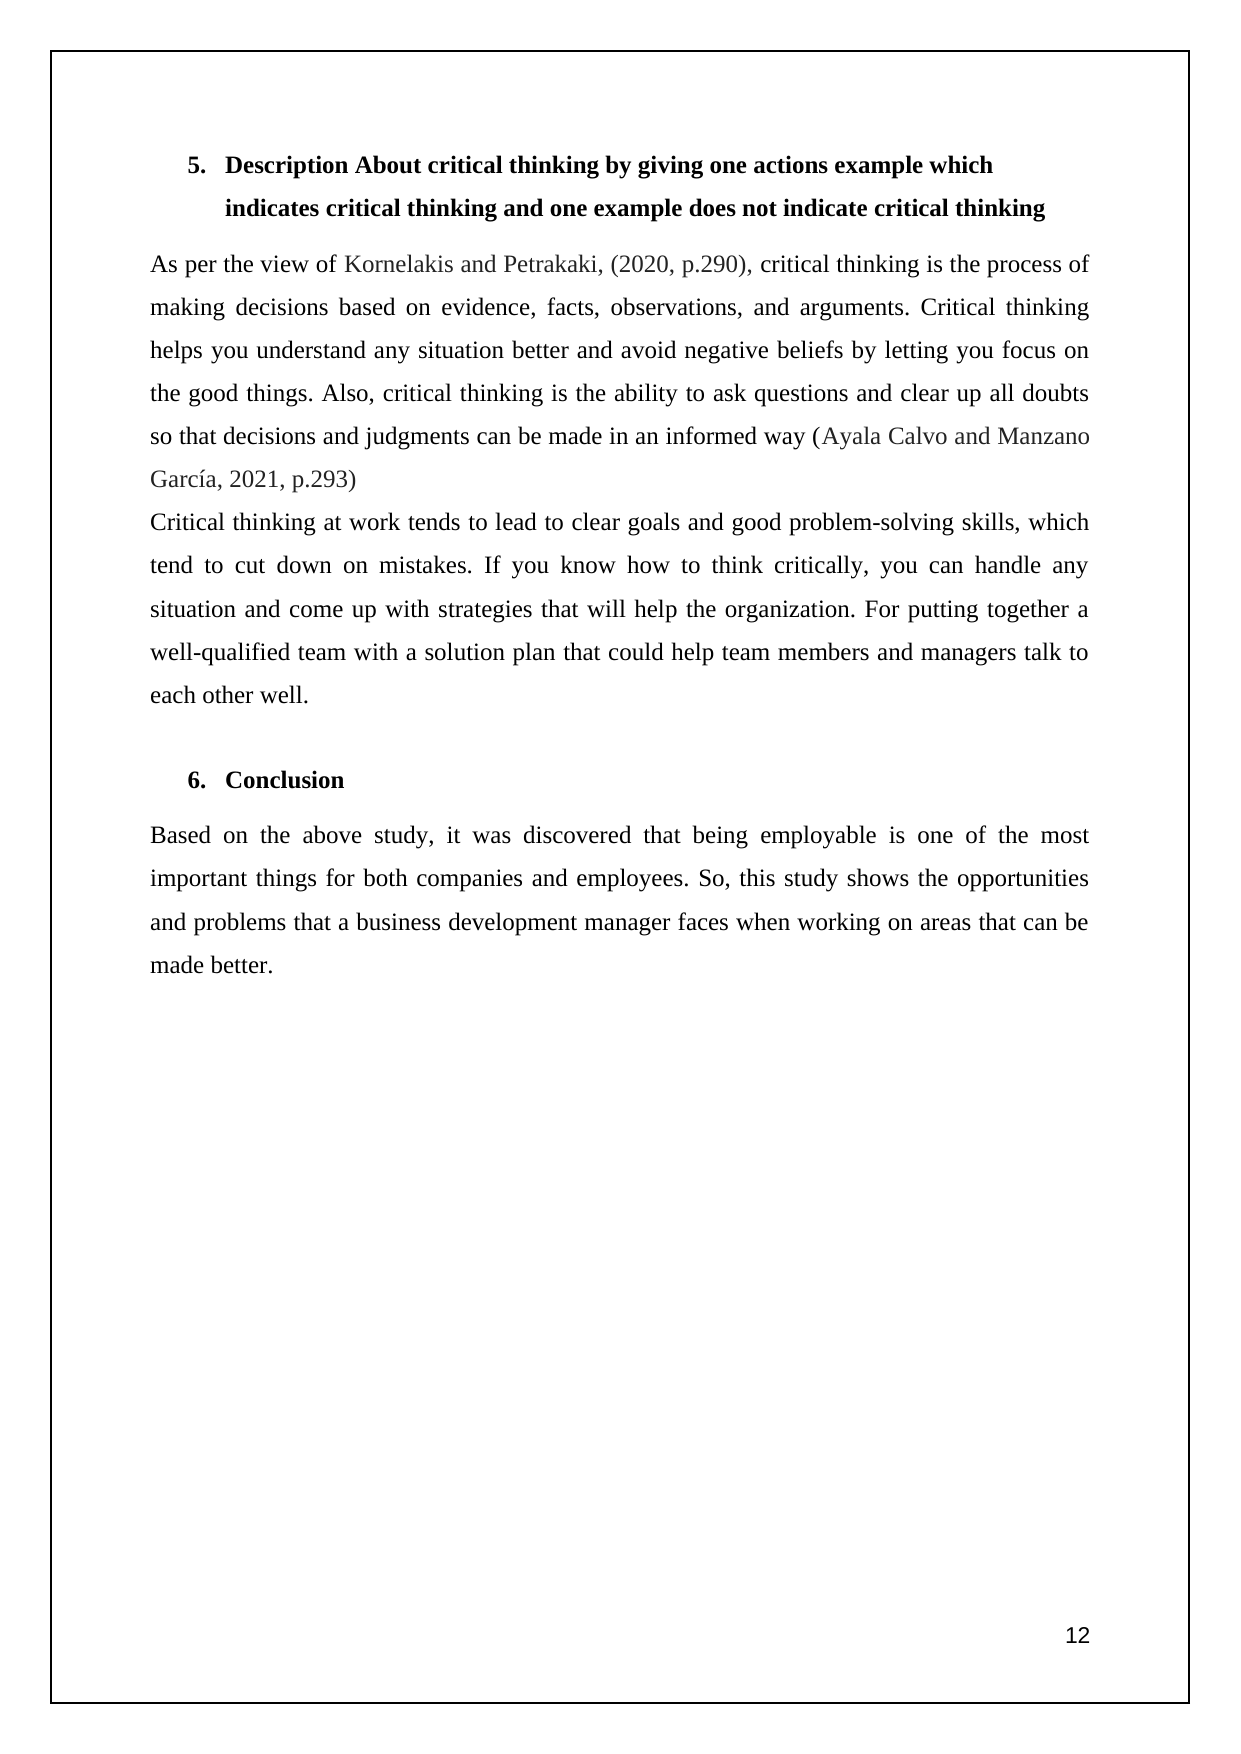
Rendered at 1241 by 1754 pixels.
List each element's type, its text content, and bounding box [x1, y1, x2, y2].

text Based on the above study, it was discovered that being employable is one of the most important things for both companies and employees. So, this study shows the opportunities and problems that a business development manager faces when working on areas that can be made better. [150, 820, 1090, 978]
text Critical thinking at work tends to lead to clear goals and good problem-solving skills, which tend to cut down on mistakes. If you know how to think critically, you can handle any situation and come up with strategies that will help the organization. For putting together a well-qualified team with a solution plan that could help team members and managers talk to each other well. [150, 507, 1090, 709]
subtitle Conclusion [187, 765, 1090, 793]
text As per the view of Kornelakis and Petrakaki, (2020, p.290), critical thinking is the process of making decisions based on evidence, facts, observations, and arguments. Critical thinking helps you understand any situation better and avoid negative beliefs by letting you focus on the good things. Also, critical thinking is the ability to ask questions and clear up all doubts so that decisions and judgments can be made in an informed way (Ayala Calvo and Manzano García, 2021, p.293) [150, 249, 1090, 493]
subtitle Description About critical thinking by giving one actions example which indicates critical thinking and one example does not indicate critical thinking [187, 150, 1090, 222]
